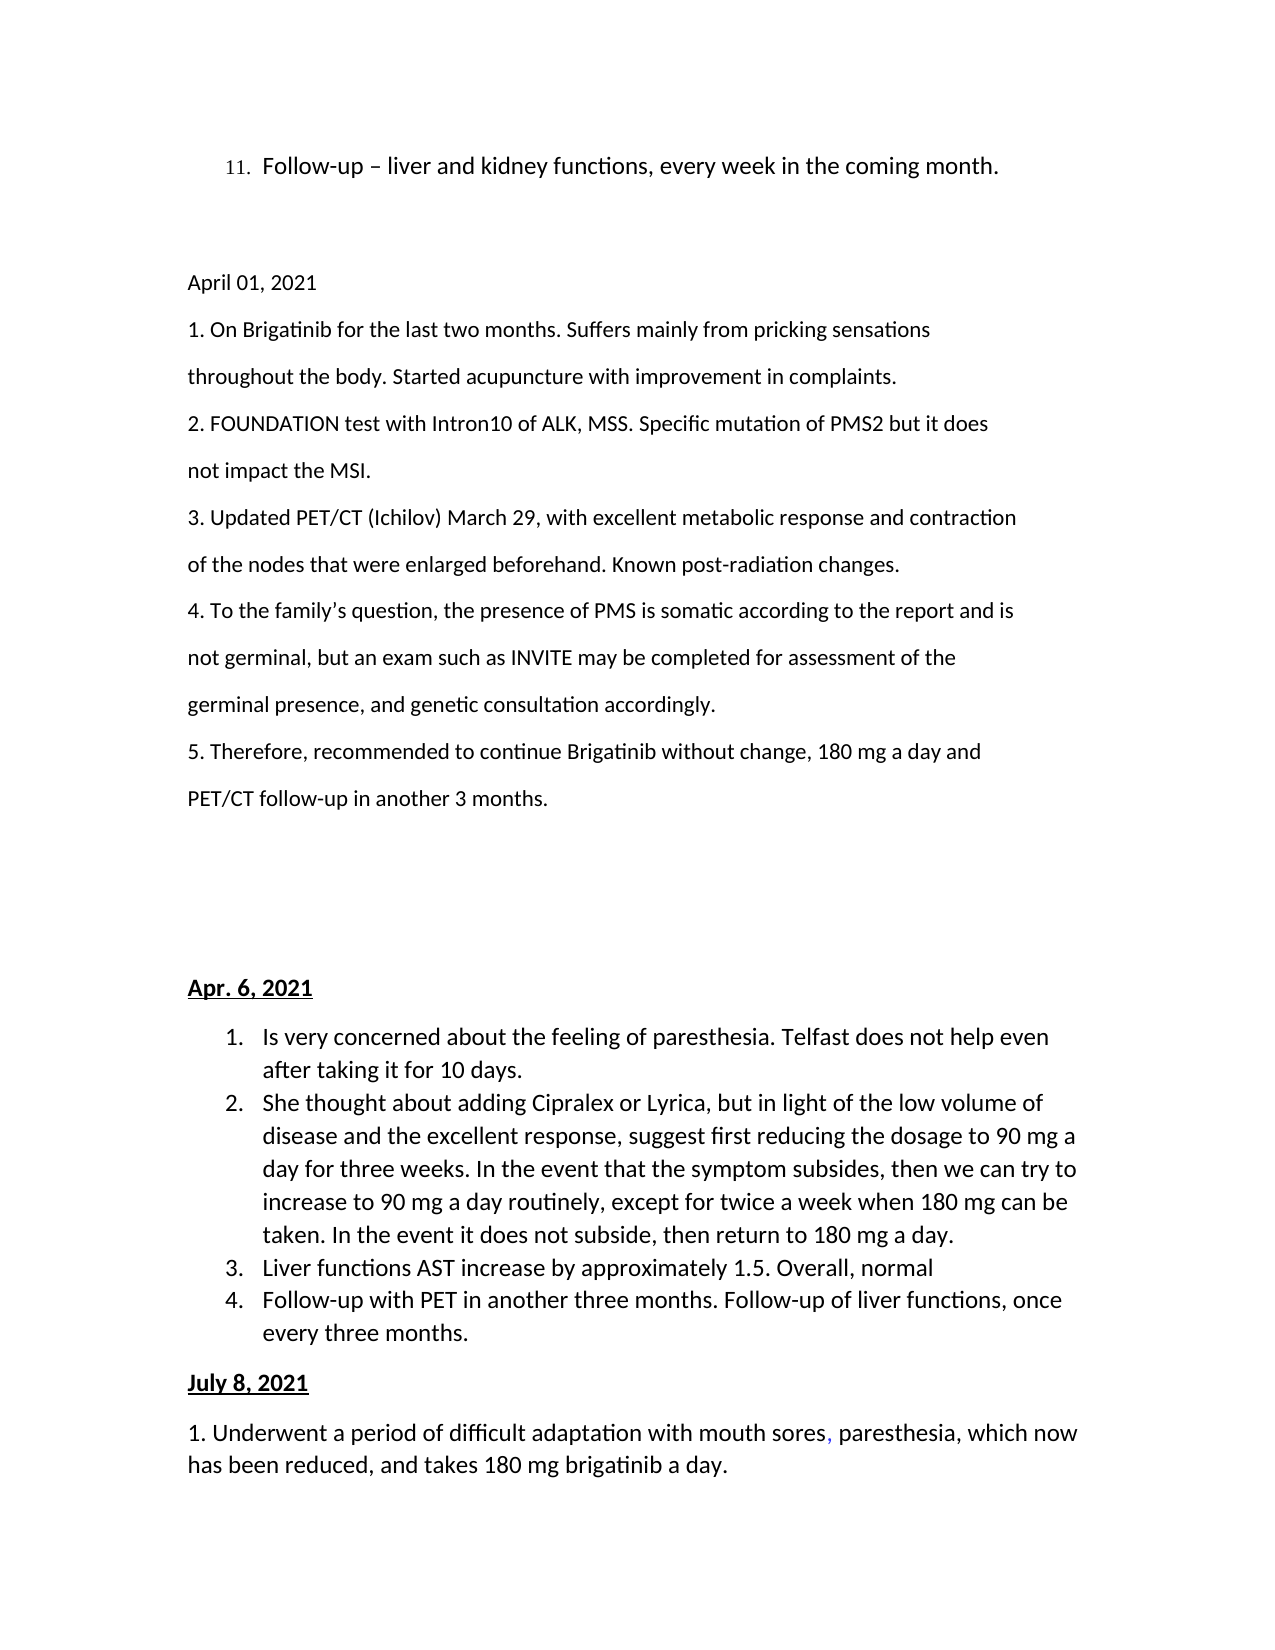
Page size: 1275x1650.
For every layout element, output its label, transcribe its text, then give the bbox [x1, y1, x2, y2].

text July 8, 2021 [187, 1367, 1087, 1398]
text of the nodes that were enlarged beforehand. Known post-radiation changes. [187, 550, 1087, 578]
text 1. Underwent a period of difficult adaptation with mouth sores, paresthesia, which now has been reduced, and takes 180 mg brigatinib a day. [187, 1417, 1087, 1480]
text 2. FOUNDATION test with Intron10 of ALK, MSS. Specific mutation of PMS2 but it does [187, 409, 1087, 437]
text throughout the body. Started acupuncture with improvement in complaints. [187, 362, 1087, 390]
list Is very concerned about the feeling of paresthesia. Telfast does not help even after taking it for 10 days. [225, 1021, 1087, 1085]
text PET/CT follow-up in another 3 months. [187, 784, 1087, 812]
text 5. Therefore, recommended to continue Brigatinib without change, 180 mg a day and [187, 737, 1087, 765]
text not impact the MSI. [187, 456, 1087, 484]
list She thought about adding Cipralex or Lyrica, but in light of the low volume of disease and the excellent response, suggest first reducing the dosage to 90 mg a day for three weeks. In the event that the symptom subsides, then we can try to increase to 90 mg a day routinely, except for twice a week when 180 mg can be taken. In the event it does not subside, then return to 180 mg a day. [225, 1087, 1087, 1249]
text 1. On Brigatinib for the last two months. Suffers mainly from pricking sensations [187, 315, 1087, 343]
list Follow-up – liver and kidney functions, every week in the coming month. [225, 150, 1087, 181]
text not germinal, but an exam such as INVITE may be completed for assessment of the [187, 643, 1087, 672]
list Follow-up with PET in another three months. Follow-up of liver functions, once every three months. [225, 1284, 1087, 1348]
list Liver functions AST increase by approximately 1.5. Overall, normal [225, 1252, 1087, 1282]
text Apr. 6, 2021 [187, 972, 1087, 1002]
text germinal presence, and genetic consultation accordingly. [187, 690, 1087, 718]
text 4. To the family’s question, the presence of PMS is somatic according to the report and is [187, 597, 1087, 625]
text April 01, 2021 [187, 268, 1087, 297]
text 3. Updated PET/CT (Ichilov) March 29, with excellent metabolic response and contraction [187, 503, 1087, 531]
